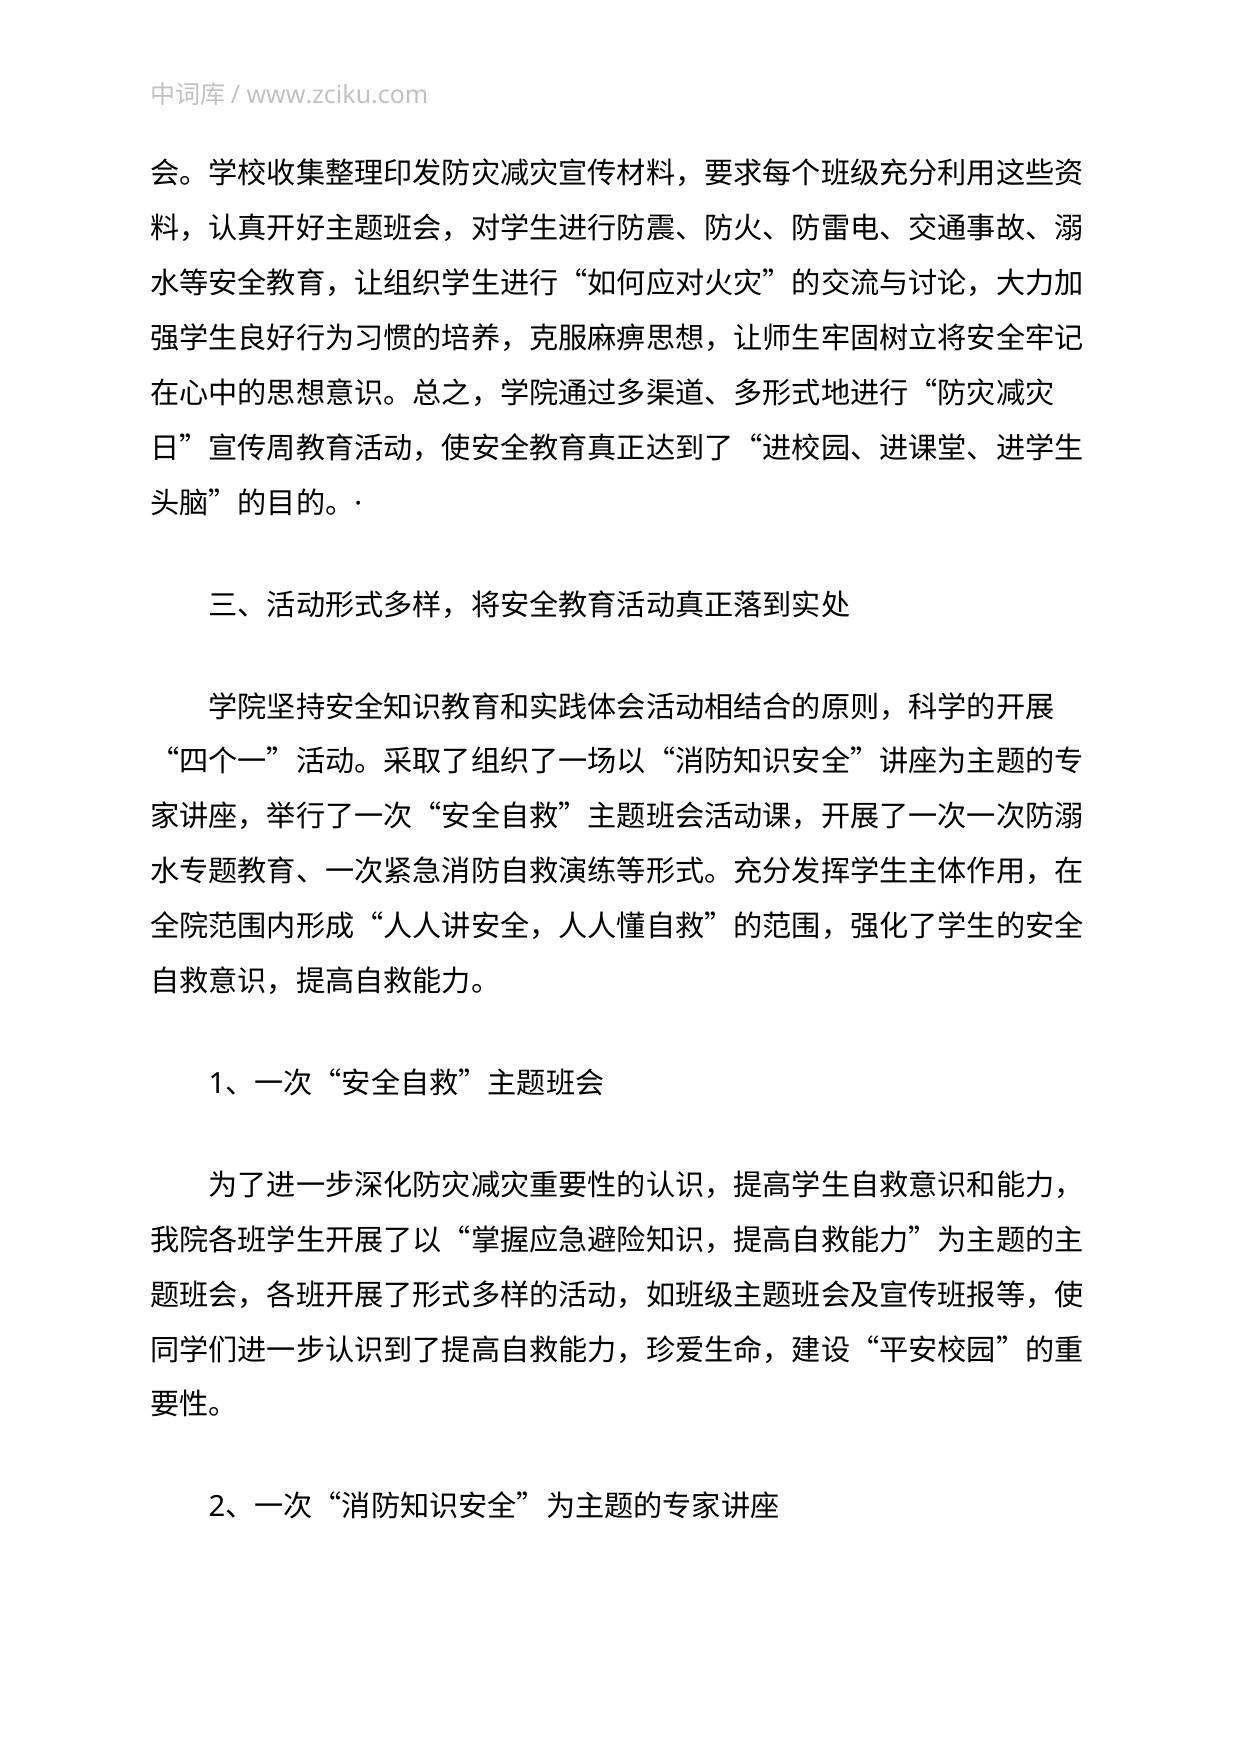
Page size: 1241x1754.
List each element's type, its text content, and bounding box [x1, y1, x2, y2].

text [150, 150, 1090, 522]
text 1、一次“安全自救”主题班会 [150, 1059, 1090, 1102]
text 为了进一步深化防灾减灾重要性的认识，提高学生自救意识和能力，我院各班学生开展了以“掌握应急避险知识，提高自救能力”为主题的主题班会，各班开展了形式多样的活动，如班级主题班会及宣传班报等，使同学们进一步认识到了提高自救能力，珍爱生命，建设“平安校园”的重要性。 [150, 1161, 1090, 1423]
text 三、活动形式多样，将安全教育活动真正落到实处 [150, 581, 1090, 624]
text 2、一次“消防知识安全”为主题的专家讲座 [150, 1483, 1090, 1525]
text 学院坚持安全知识教育和实践体会活动相结合的原则，科学的开展“四个一”活动。采取了组织了一场以“消防知识安全”讲座为主题的专家讲座，举行了一次“安全自救”主题班会活动课，开展了一次一次防溺水专题教育、一次紧急消防自救演练等形式。充分发挥学生主体作用，在全院范围内形成“人人讲安全，人人懂自救”的范围，强化了学生的安全自救意识，提高自救能力。 [150, 683, 1090, 1000]
